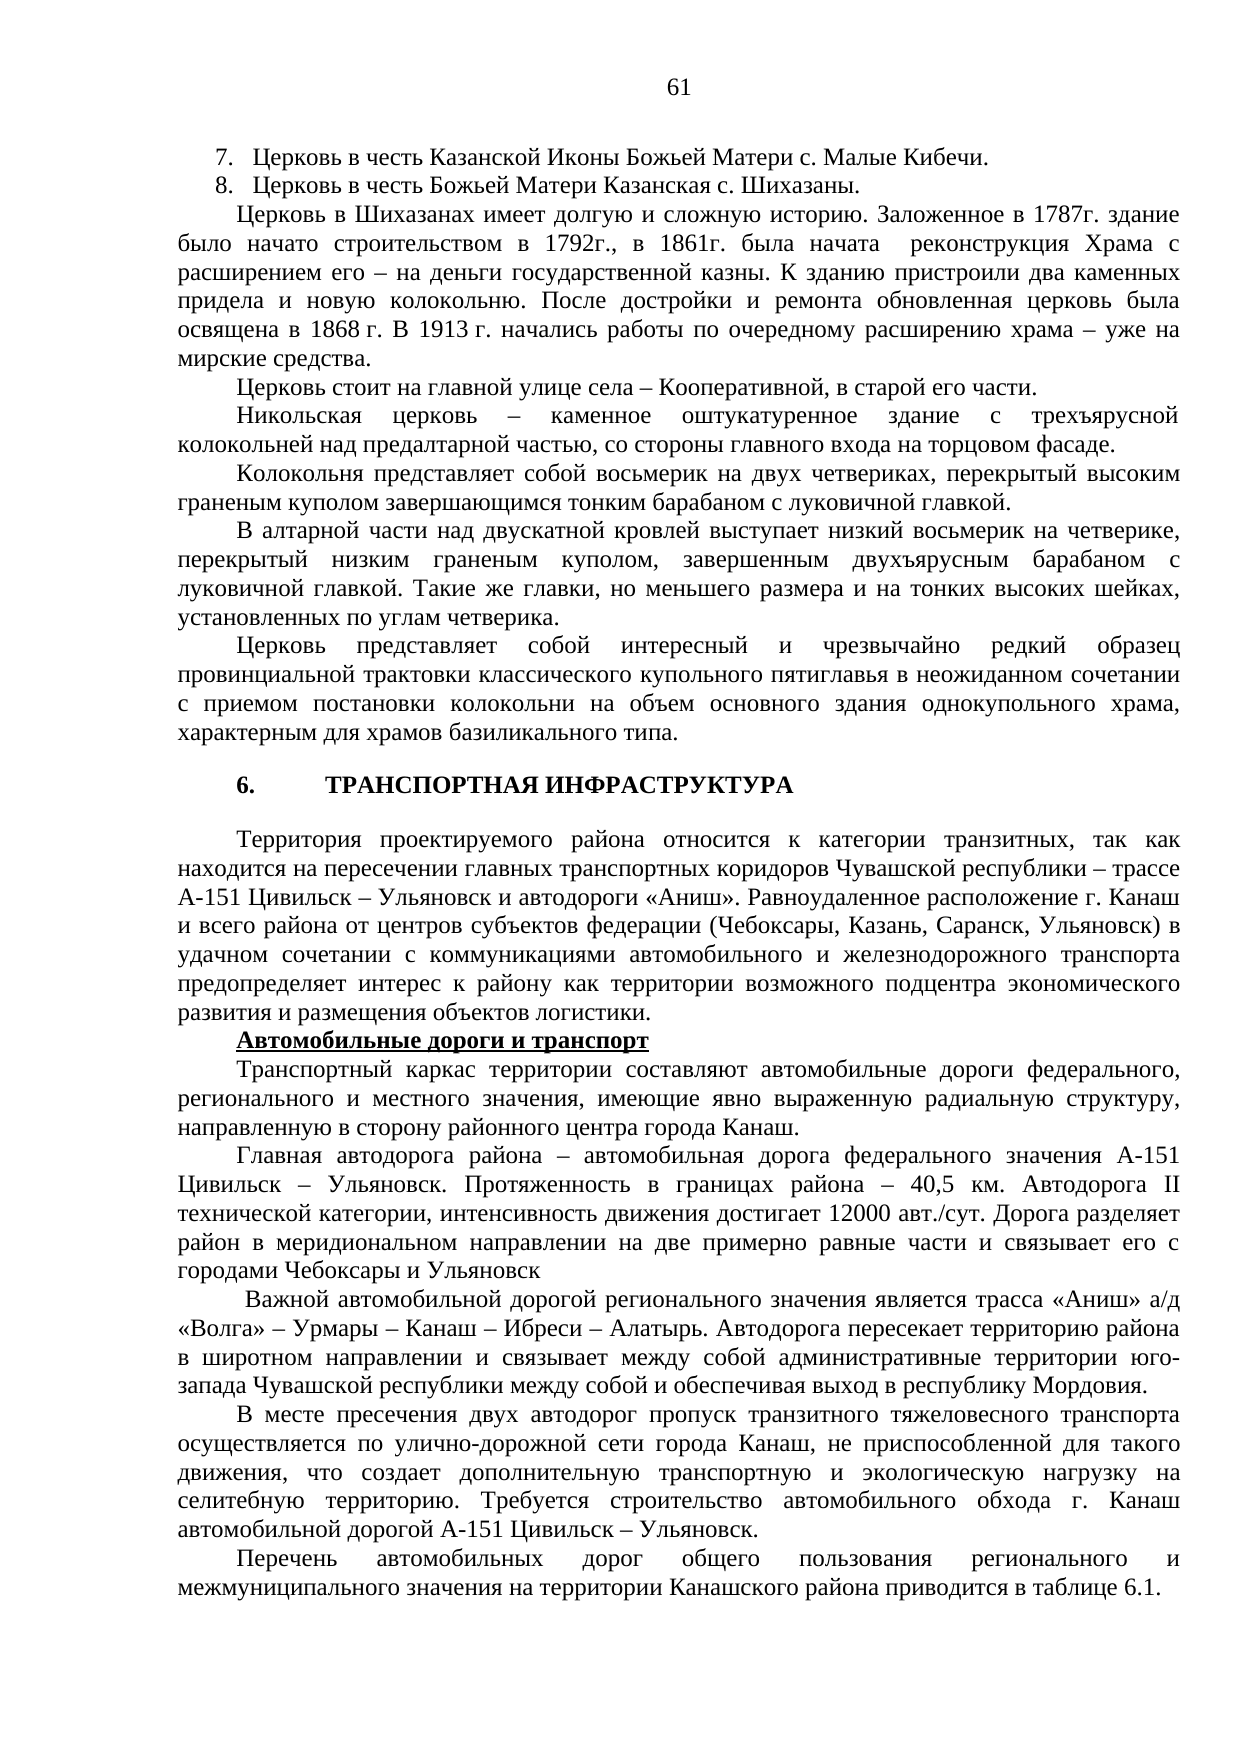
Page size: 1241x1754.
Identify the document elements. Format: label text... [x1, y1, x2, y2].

text Церковь представляет собой интересный и чрезвычайно редкий образец провинциальной трактовки классического купольного пятиглавья в неожиданном сочетании с приемом постановки колокольни на объем основного здания однокупольного храма, характерным для храмов базиликального типа. [177, 630, 1181, 745]
text Церковь в Шихазанах имеет долгую и сложную историю. Заложенное в 1787г. здание было начато строительством в 1792г., в 1861г. была начата реконструкция Храма с расширением его – на деньги государственной казны. К зданию пристроили два каменных придела и новую колокольню. После достройки и ремонта обновленная церковь была освящена в 1868 г. В 1913 г. начались работы по очередному расширению храма – уже на мирские средства. [177, 199, 1181, 372]
subtitle ТРАНСПОРТНАЯ ИНФРАСТРУКТУРА [177, 770, 1181, 799]
text Транспортный каркас территории составляют автомобильные дороги федерального, регионального и местного значения, имеющие явно выраженную радиальную структуру, направленную в сторону районного центра города Канаш. [177, 1054, 1181, 1140]
text Никольская церковь – каменное оштукатуренное здание с трехъярусной колокольней над предалтарной частью, со стороны главного входа на торцовом фасаде. [177, 400, 1181, 458]
text Важной автомобильной дорогой регионального значения является трасса «Аниш» а/д «Волга» – Урмары – Канаш – Ибреси – Алатырь. Автодорога пересекает территорию района в широтном направлении и связывает между собой административные территории юго-запада Чувашской республики между собой и обеспечивая выход в республику Мордовия. [177, 1284, 1181, 1399]
list Церковь в честь Казанской Иконы Божьей Матери с. Малые Кибечи. [215, 142, 1181, 170]
text Перечень автомобильных дорог общего пользования регионального и межмуниципального значения на территории Канашского района приводится в таблице 6.1. [177, 1543, 1181, 1600]
text В месте пресечения двух автодорог пропуск транзитного тяжеловесного транспорта осуществляется по улично-дорожной сети города Канаш, не приспособленной для такого движения, что создает дополнительную транспортную и экологическую нагрузку на селитебную территорию. Требуется строительство автомобильного обхода г. Канаш автомобильной дорогой А-151 Цивильск – Ульяновск. [177, 1399, 1181, 1543]
text Автомобильные дороги и транспорт [236, 1025, 1181, 1054]
text Главная автодорога района – автомобильная дорога федерального значения А-151 Цивильск – Ульяновск. Протяженность в границах района – 40,5 км. Автодорога II технической категории, интенсивность движения достигает 12000 авт./сут. Дорога разделяет район в меридиональном направлении на две примерно равные части и связывает его с городами Чебоксары и Ульяновск [177, 1140, 1181, 1284]
text Колокольня представляет собой восьмерик на двух четвериках, перекрытый высоким граненым куполом завершающимся тонким барабаном с луковичной главкой. [177, 458, 1181, 515]
text Церковь стоит на главной улице села – Кооперативной, в старой его части. [177, 372, 1181, 400]
text Территория проектируемого района относится к категории транзитных, так как находится на пересечении главных транспортных коридоров Чувашской республики – трассе А-151 Цивильск – Ульяновск и автодороги «Аниш». Равноудаленное расположение г. Канаш и всего района от центров субъектов федерации (Чебоксары, Казань, Саранск, Ульяновск) в удачном сочетании с коммуникациями автомобильного и железнодорожного транспорта предопределяет интерес к району как территории возможного подцентра экономического развития и размещения объектов логистики. [177, 824, 1181, 1025]
text В алтарной части над двускатной кровлей выступает низкий восьмерик на четверике, перекрытый низким граненым куполом, завершенным двухъярусным барабаном с луковичной главкой. Такие же главки, но меньшего размера и на тонких высоких шейках, установленных по углам четверика. [177, 515, 1181, 630]
list Церковь в честь Божьей Матери Казанская с. Шихазаны. [215, 170, 1181, 199]
